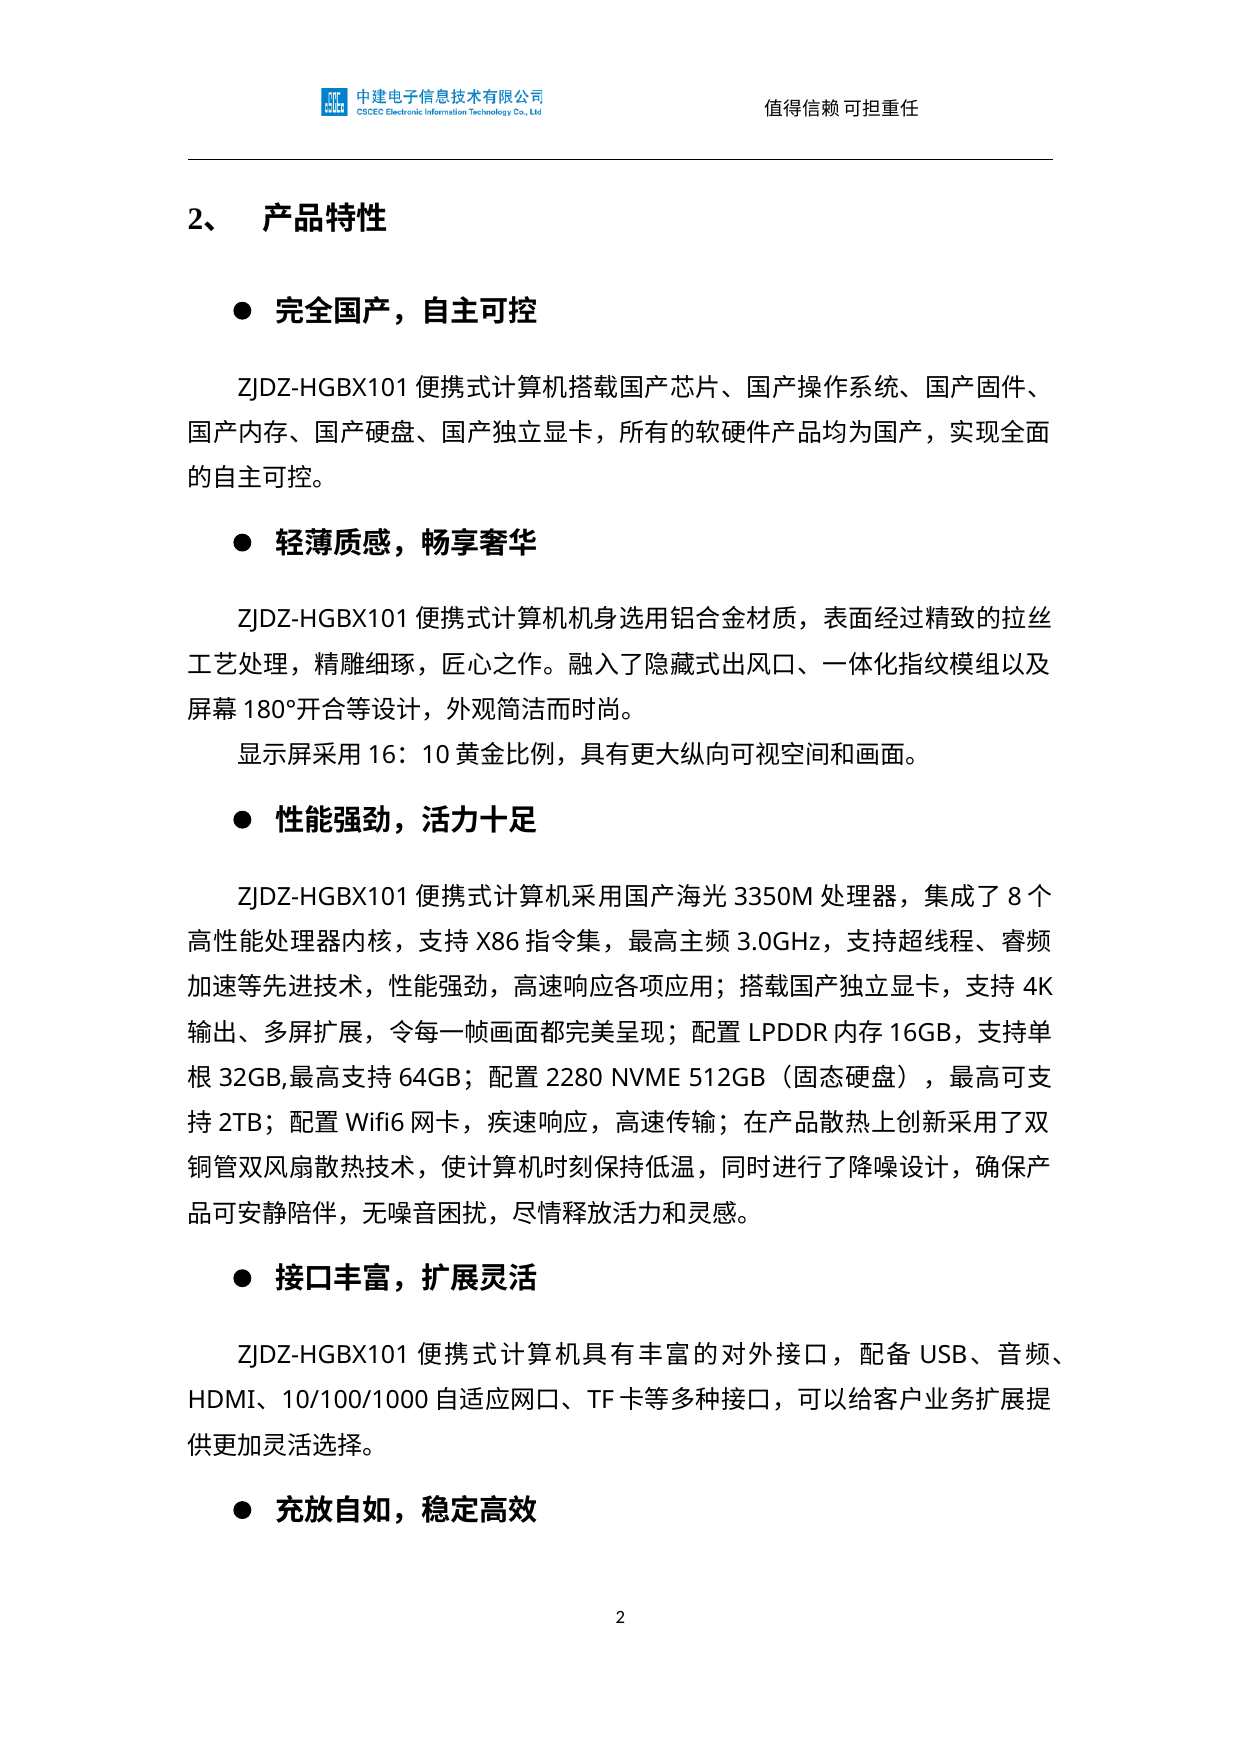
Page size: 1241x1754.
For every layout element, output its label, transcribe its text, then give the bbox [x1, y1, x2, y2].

text ZJDZ-HGBX101便携式计算机机身选用铝合金材质，表面经过精致的拉丝工艺处理，精雕细琢，匠心之作。融入了隐藏式出风口、一体化指纹模组以及屏幕180°开合等设计，外观简洁而时尚。 [187, 599, 1053, 726]
list 产品特性 [187, 183, 1053, 248]
list 性能强劲，活力十足 [231, 796, 1053, 839]
list 完全国产，自主可控 [231, 287, 1053, 329]
text ZJDZ-HGBX101便携式计算机搭载国产芯片、国产操作系统、国产固件、国产内存、国产硬盘、国产独立显卡，所有的软硬件产品均为国产，实现全面的自主可控。 [187, 367, 1053, 494]
list 接口丰富，扩展灵活 [231, 1255, 1053, 1297]
text ZJDZ-HGBX101便携式计算机采用国产海光3350M处理器，集成了8个高性能处理器内核，支持X86指令集，最高主频3.0GHz，支持超线程、睿频加速等先进技术，性能强劲，高速响应各项应用；搭载国产独立显卡，支持4K输出、多屏扩展，令每一帧画面都完美呈现；配置LPDDR内存16GB，支持单根32GB,最高支持64GB；配置2280 NVME 512GB（固态硬盘），最高可支持2TB；配置Wifi6网卡，疾速响应，高速传输；在产品散热上创新采用了双铜管双风扇散热技术，使计算机时刻保持低温，同时进行了降噪设计，确保产品可安静陪伴，无噪音困扰，尽情释放活力和灵感。 [187, 876, 1053, 1229]
list 轻薄质感，畅享奢华 [231, 519, 1053, 561]
text 显示屏采用16：10黄金比例，具有更大纵向可视空间和画面。 [187, 735, 1053, 771]
list 充放自如，稳定高效 [231, 1487, 1053, 1529]
text ZJDZ-HGBX101便携式计算机具有丰富的对外接口，配备USB、音频、HDMI、10/100/1000自适应网口、TF卡等多种接口，可以给客户业务扩展提供更加灵活选择。 [187, 1334, 1053, 1461]
picture [321, 88, 543, 116]
